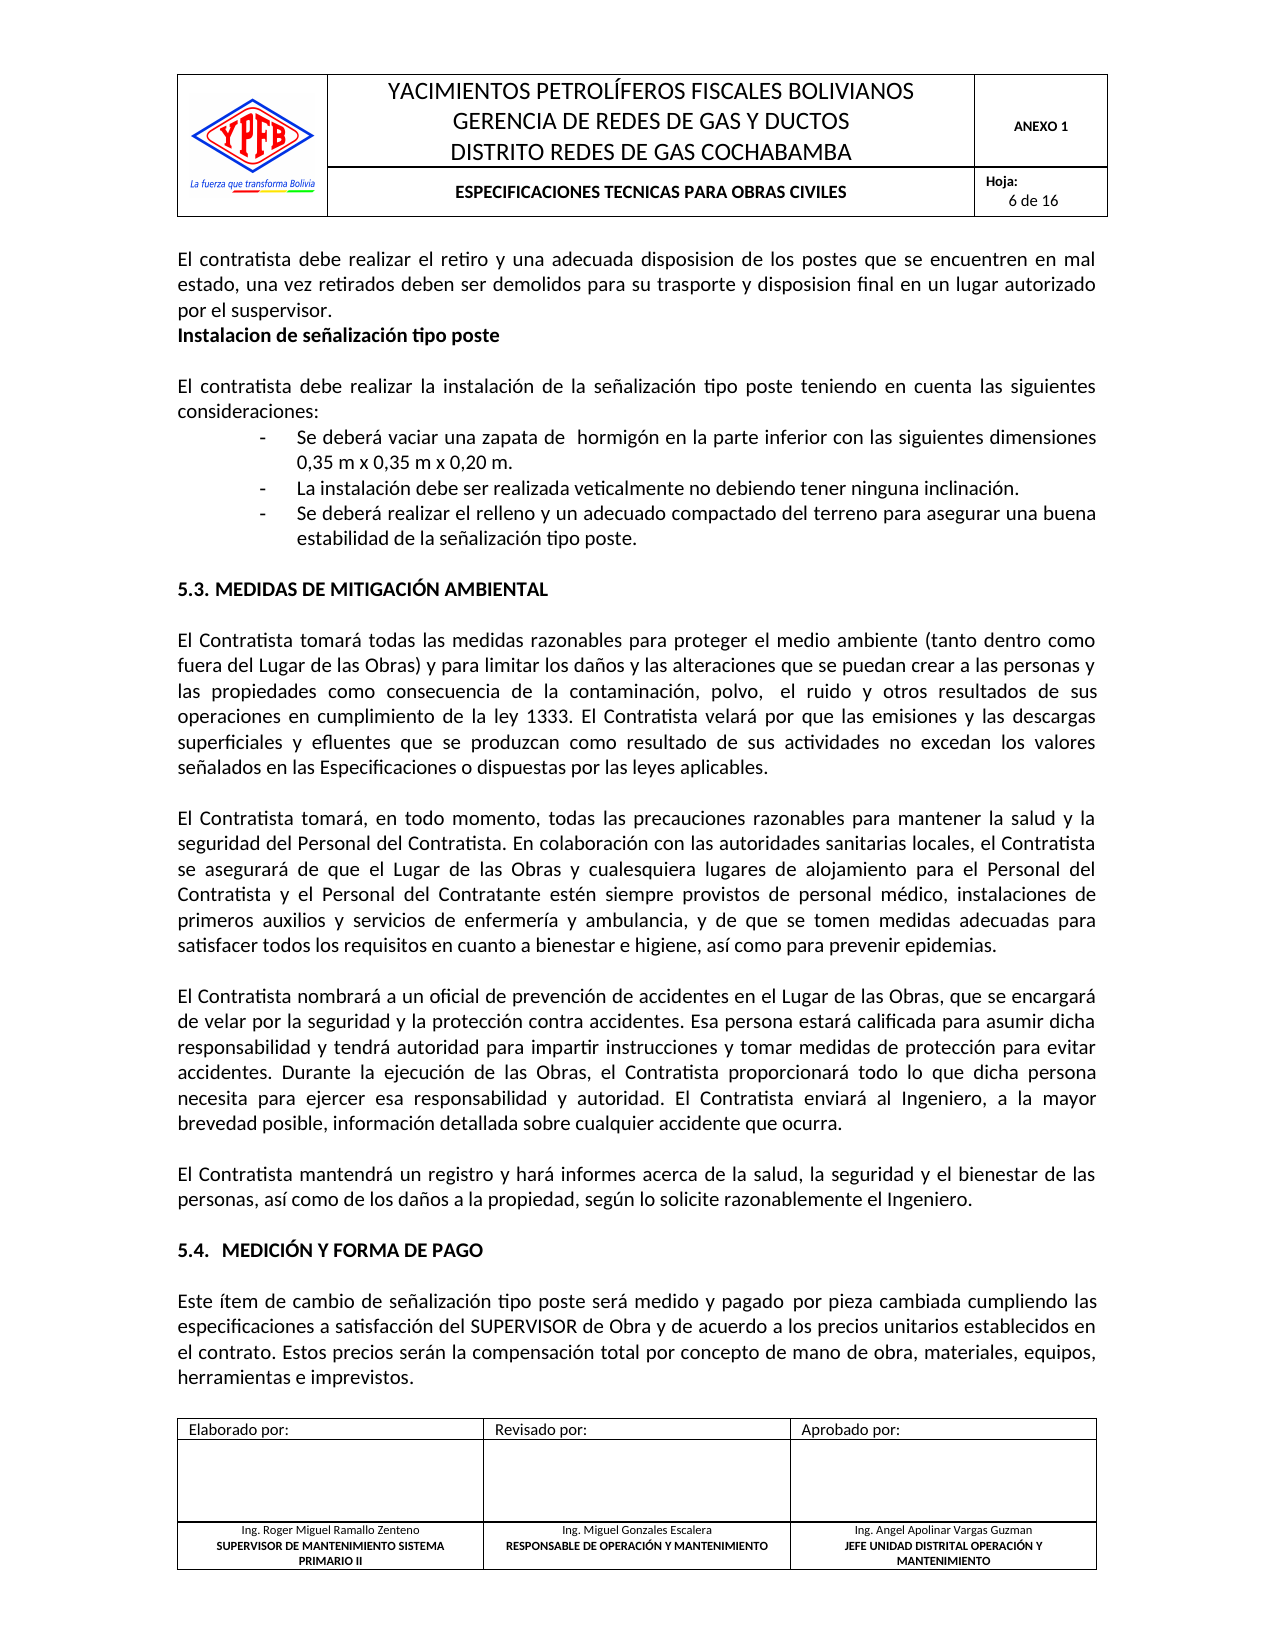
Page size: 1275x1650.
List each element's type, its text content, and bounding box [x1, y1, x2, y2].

text El contratista debe realizar la instalación de la señalización tipo poste teniendo en cuenta las siguientes consideraciones: [177, 373, 1098, 424]
text El Contratista tomará, en todo momento, todas las precauciones razonables para mantener la salud y la seguridad del Personal del Contratista. En colaboración con las autoridades sanitarias locales, el Contratista se asegurará de que el Lugar de las Obras y cualesquiera lugares de alojamiento para el Personal del Contratista y el Personal del Contratante estén siempre provistos de personal médico, instalaciones de primeros auxilios y servicios de enfermería y ambulancia, y de que se tomen medidas adecuadas para satisfacer todos los requisitos en cuanto a bienestar e higiene, así como para prevenir epidemias. [177, 805, 1098, 958]
list MEDIDAS DE MITIGACIÓN AMBIENTAL [177, 576, 1098, 602]
list Se deberá realizar el relleno y un adecuado compactado del terreno para asegurar una buena estabilidad de la señalización tipo poste. [259, 500, 1098, 551]
text Instalacion de señalización tipo poste [177, 322, 1098, 348]
text El Contratista nombrará a un oficial de prevención de accidentes en el Lugar de las Obras, que se encargará de velar por la seguridad y la protección contra accidentes. Esa persona estará calificada para asumir dicha responsabilidad y tendrá autoridad para impartir instrucciones y tomar medidas de protección para evitar accidentes. Durante la ejecución de las Obras, el Contratista proporcionará todo lo que dicha persona necesita para ejercer esa responsabilidad y autoridad. El Contratista enviará al Ingeniero, a la mayor brevedad posible, información detallada sobre cualquier accidente que ocurra. [177, 983, 1098, 1136]
text El contratista debe realizar el retiro y una adecuada disposision de los postes que se encuentren en mal estado, una vez retirados deben ser demolidos para su trasporte y disposision final en un lugar autorizado por el suspervisor. [177, 246, 1098, 322]
picture [188, 93, 316, 198]
list Se deberá vaciar una zapata de hormigón en la parte inferior con las siguientes dimensiones 0,35 m x 0,35 m x 0,20 m. [259, 424, 1098, 475]
list La instalación debe ser realizada veticalmente no debiendo tener ninguna inclinación. [259, 475, 1098, 500]
text Este ítem de cambio de señalización tipo poste será medido y pagado por pieza cambiada cumpliendo las especificaciones a satisfacción del SUPERVISOR de Obra y de acuerdo a los precios unitarios establecidos en el contrato. Estos precios serán la compensación total por concepto de mano de obra, materiales, equipos, herramientas e imprevistos. [177, 1288, 1098, 1390]
text El Contratista tomará todas las medidas razonables para proteger el medio ambiente (tanto dentro como fuera del Lugar de las Obras) y para limitar los daños y las alteraciones que se puedan crear a las personas y las propiedades como consecuencia de la contaminación, polvo, el ruido y otros resultados de sus operaciones en cumplimiento de la ley 1333. El Contratista velará por que las emisiones y las descargas superficiales y efluentes que se produzcan como resultado de sus actividades no excedan los valores señalados en las Especificaciones o dispuestas por las leyes aplicables. [177, 627, 1098, 780]
text El Contratista mantendrá un registro y hará informes acerca de la salud, la seguridad y el bienestar de las personas, así como de los daños a la propiedad, según lo solicite razonablemente el Ingeniero. [177, 1161, 1098, 1212]
list MEDICIÓN Y FORMA DE PAGO [177, 1237, 1098, 1263]
